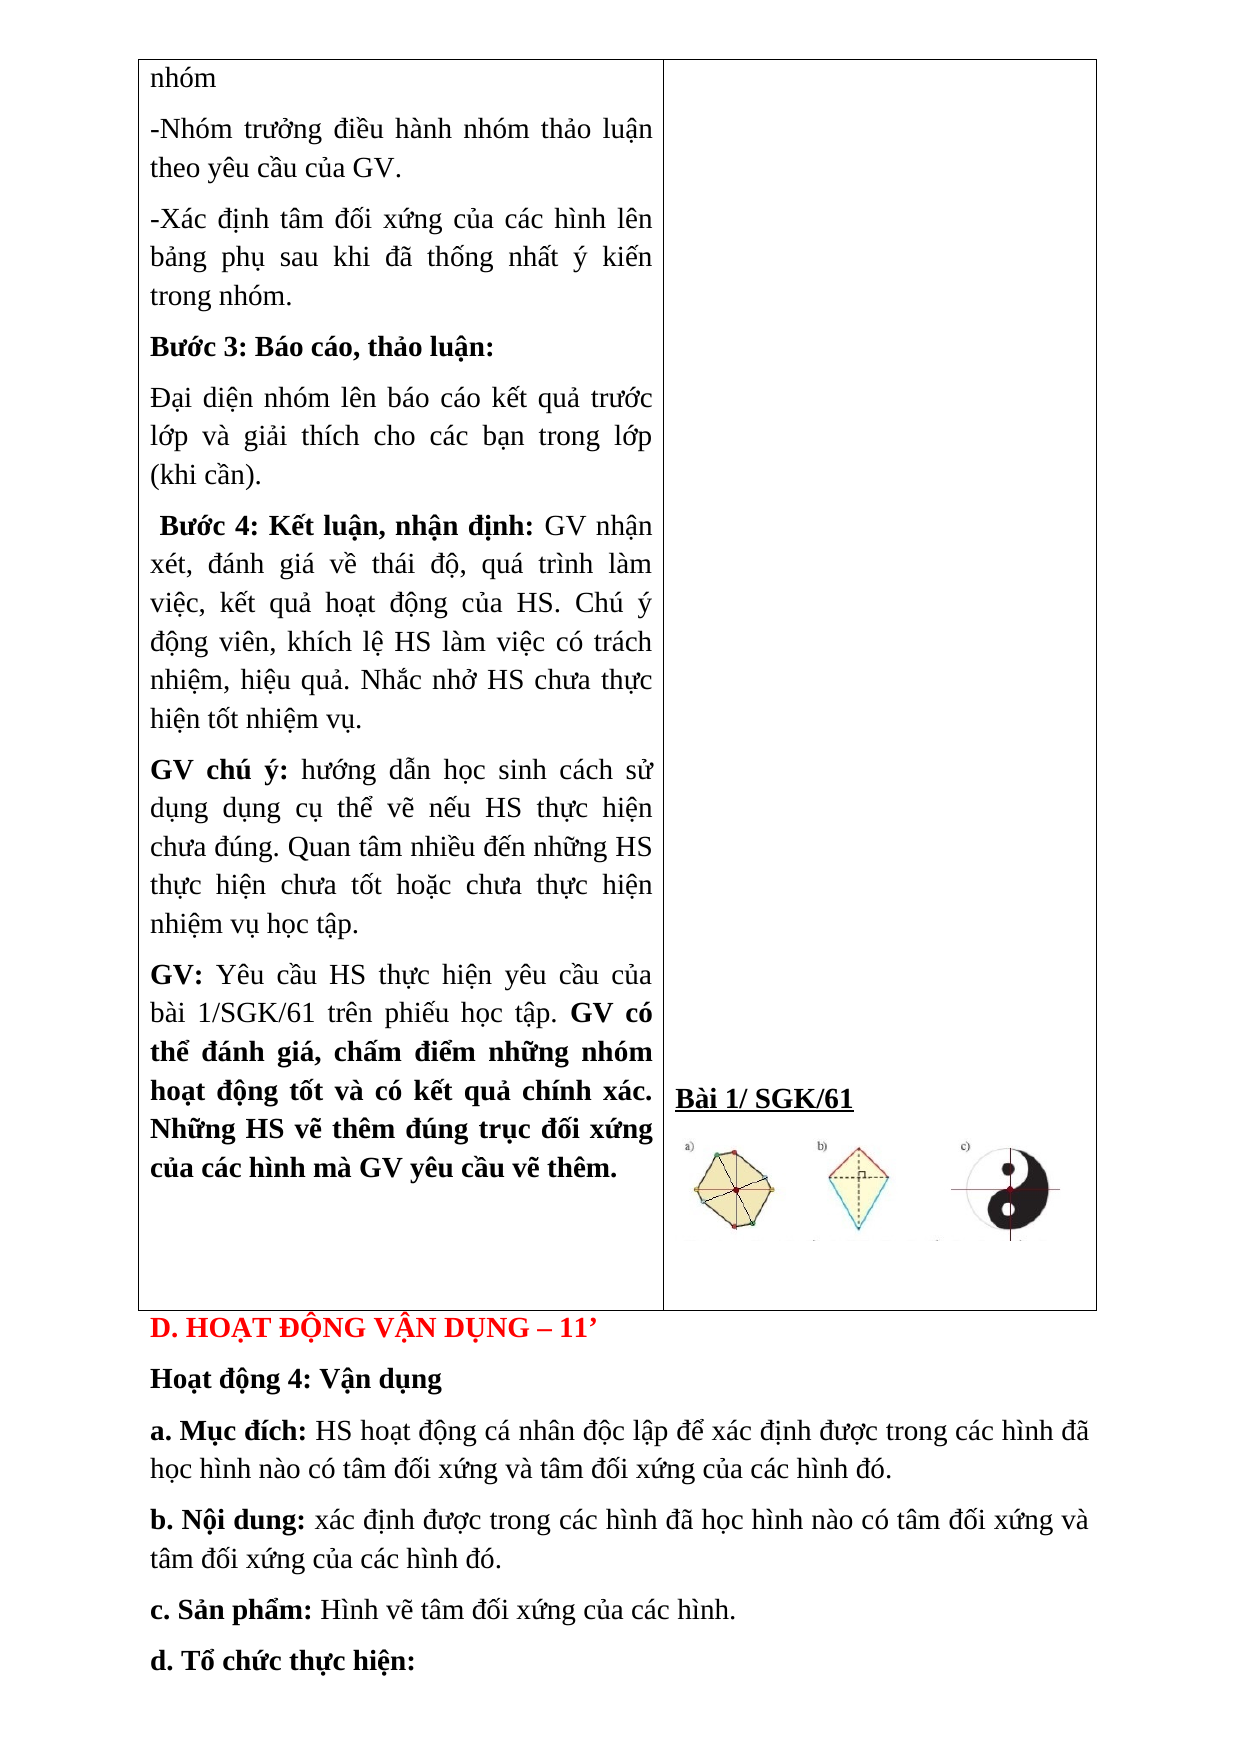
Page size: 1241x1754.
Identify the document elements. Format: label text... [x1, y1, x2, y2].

text b. Nội dung: xác định được trong các hình đã học hình nào có tâm đối xứng và tâm đối xứng của các hình đó. [150, 1502, 1090, 1574]
text d. Tổ chức thực hiện: [150, 1643, 1090, 1676]
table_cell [139, 60, 663, 1309]
text D. HOẠT ĐỘNG VẬN DỤNG – 11’ [150, 1311, 1090, 1344]
picture [675, 1132, 1065, 1241]
text Hoạt động 4: Vận dụng [150, 1362, 1090, 1395]
text c. Sản phẩm: Hình vẽ tâm đối xứng của các hình. [150, 1592, 1090, 1625]
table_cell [664, 60, 1096, 1309]
text a. Mục đích: HS hoạt động cá nhân độc lập để xác định được trong các hình đã học hình nào có tâm đối xứng và tâm đối xứng của các hình đó. [150, 1413, 1090, 1485]
